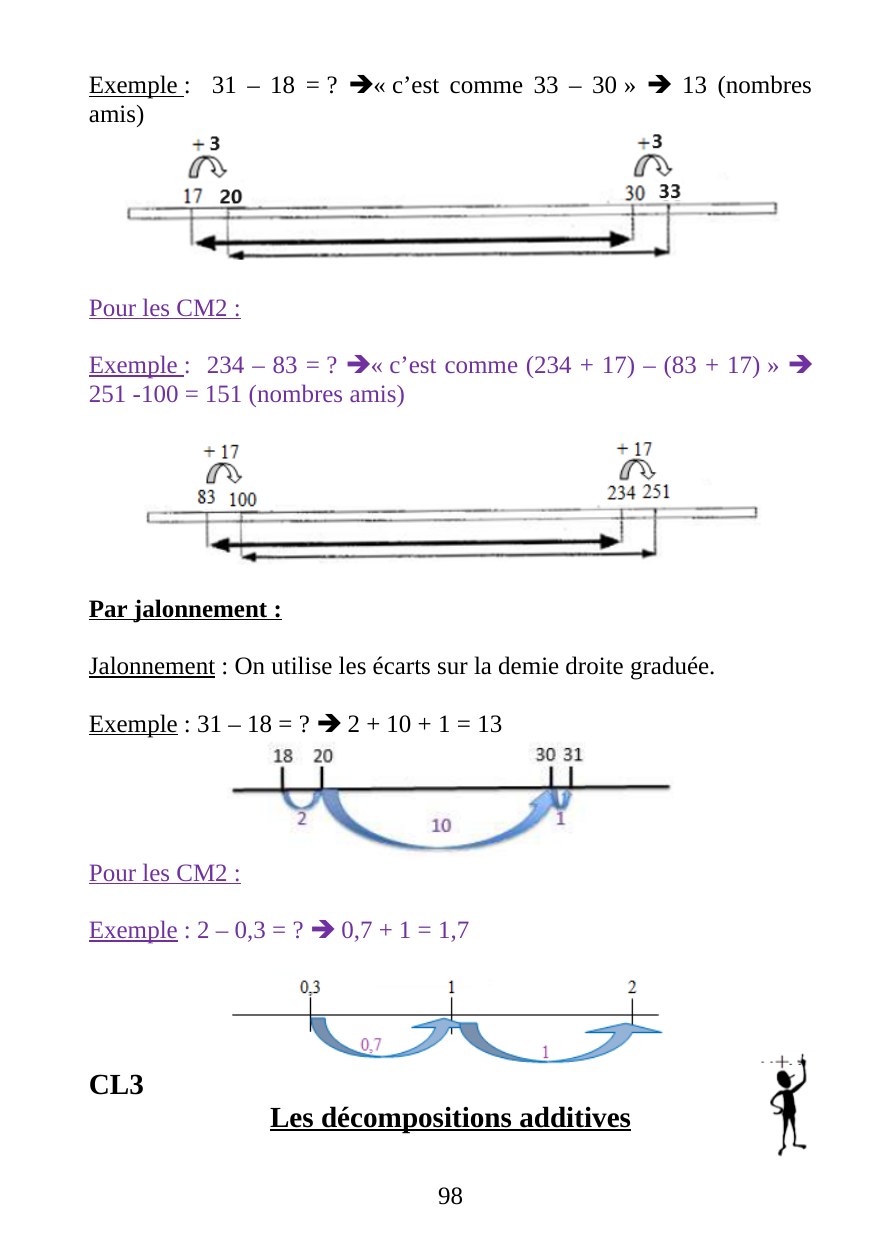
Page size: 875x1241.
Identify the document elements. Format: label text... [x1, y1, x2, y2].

text Jalonnement : On utilise les écarts sur la demie droite graduée. [89, 651, 812, 680]
text Pour les CM2 : [89, 293, 812, 322]
text Exemple : 31 – 18 = ? 2 + 10 + 1 = 13 [89, 709, 812, 737]
picture [227, 737, 674, 858]
text Exemple : 31 – 18 = ? « c’est comme 33 – 30 » 13 (nombres amis) [89, 71, 812, 128]
text CL3 [89, 1067, 757, 1100]
picture [119, 128, 782, 265]
text Pour les CM2 : [89, 858, 812, 887]
picture [232, 972, 669, 1067]
text Exemple : 2 – 0,3 = ? 0,7 + 1 = 1,7 [89, 915, 812, 944]
text Les décompositions additives [89, 1100, 757, 1134]
text Exemple : 234 – 83 = ? « c’est comme (234 + 17) – (83 + 17) » 251 -100 = 151 (nombres amis) [89, 350, 812, 408]
picture [139, 442, 762, 565]
picture [757, 1046, 821, 1159]
text Par jalonnement : [89, 594, 812, 622]
